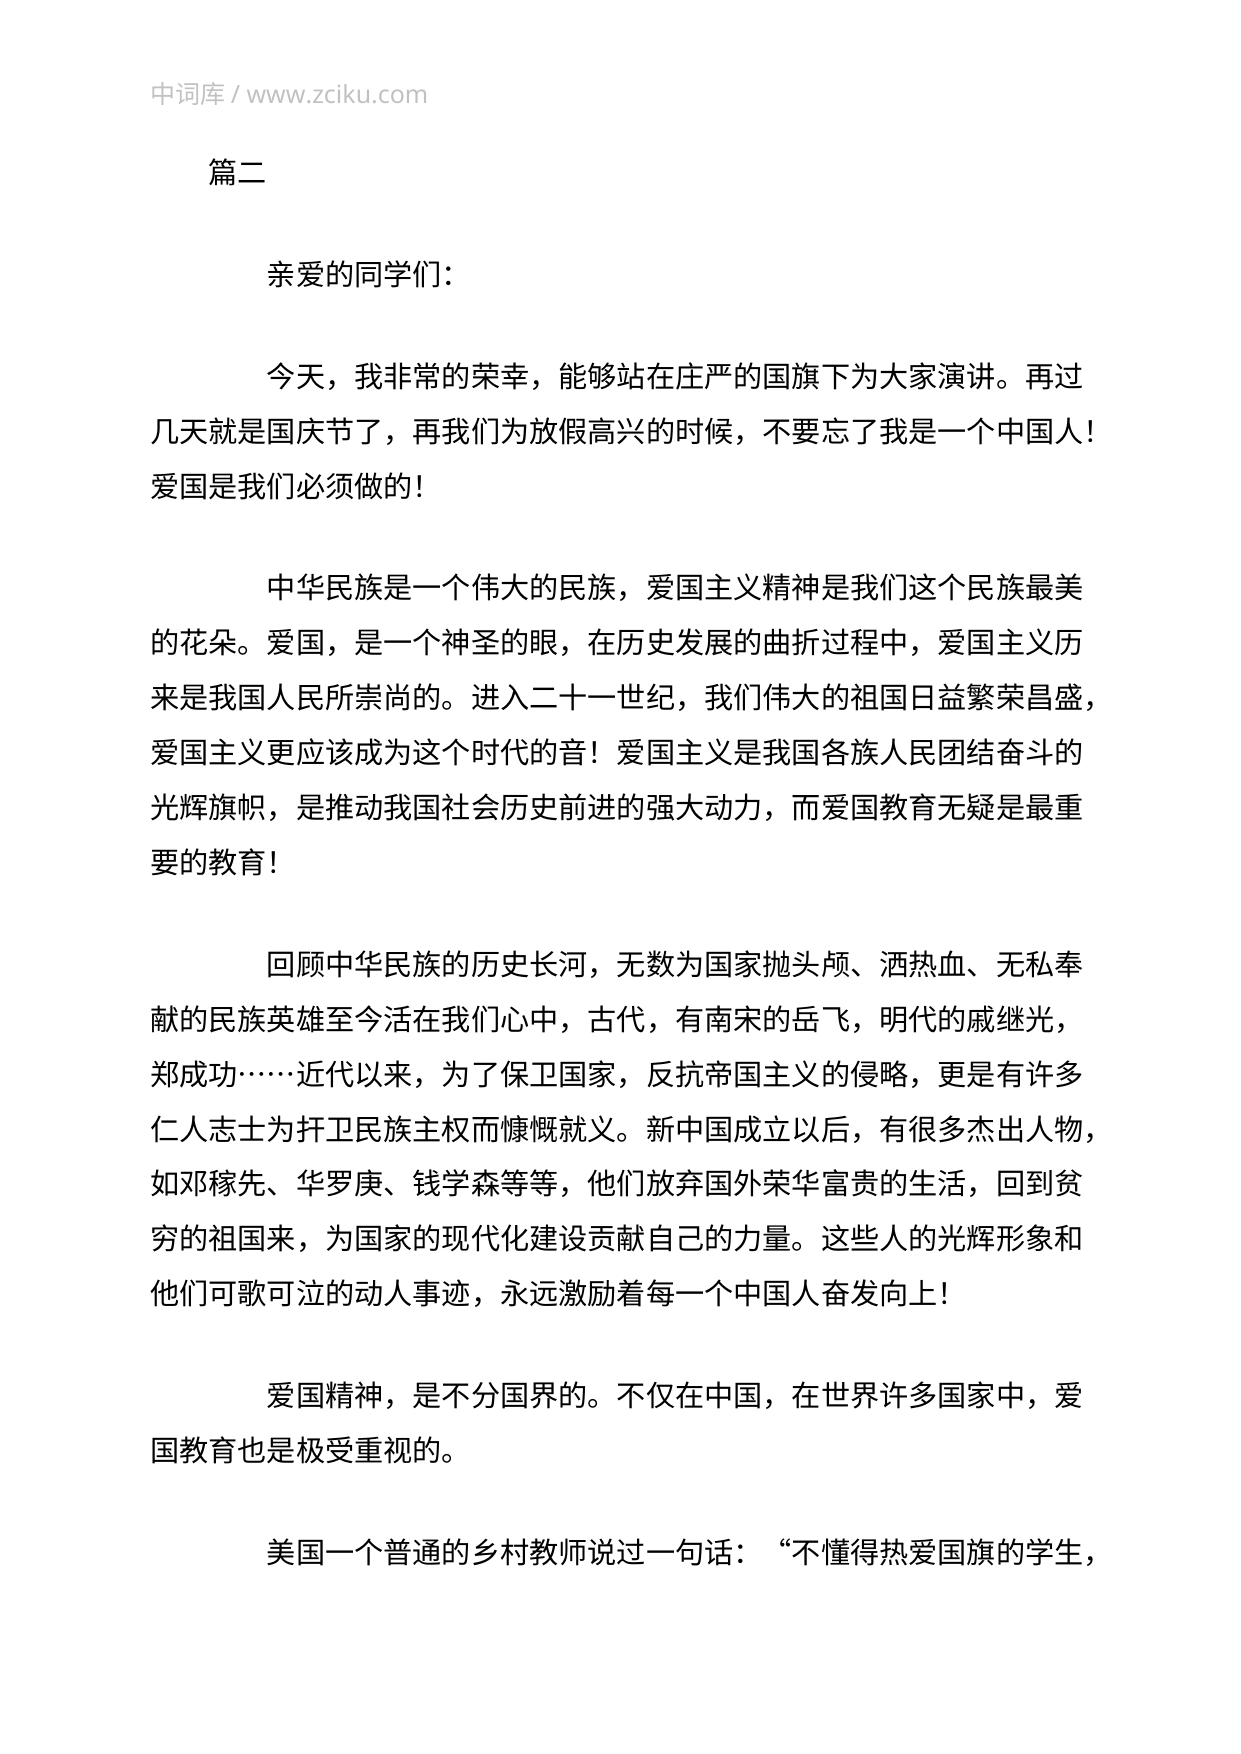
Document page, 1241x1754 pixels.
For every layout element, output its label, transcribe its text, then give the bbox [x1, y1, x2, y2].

text 亲爱的同学们： [150, 252, 1090, 294]
text 篇二 [150, 150, 1090, 192]
text 回顾中华民族的历史长河，无数为国家抛头颅、洒热血、无私奉献的民族英雄至今活在我们心中，古代，有南宋的岳飞，明代的戚继光，郑成功……近代以来，为了保卫国家，反抗帝国主义的侵略，更是有许多仁人志士为扞卫民族主权而慷慨就义。新中国成立以后，有很多杰出人物，如邓稼先、华罗庚、钱学森等等，他们放弃国外荣华富贵的生活，回到贫穷的祖国来，为国家的现代化建设贡献自己的力量。这些人的光辉形象和他们可歌可泣的动人事迹，永远激励着每一个中国人奋发向上！ [150, 941, 1090, 1313]
text 爱国精神，是不分国界的。不仅在中国，在世界许多国家中，爱国教育也是极受重视的。 [150, 1372, 1090, 1470]
text 中华民族是一个伟大的民族，爱国主义精神是我们这个民族最美的花朵。爱国，是一个神圣的眼，在历史发展的曲折过程中，爱国主义历来是我国人民所崇尚的。进入二十一世纪，我们伟大的祖国日益繁荣昌盛，爱国主义更应该成为这个时代的音！爱国主义是我国各族人民团结奋斗的光辉旗帜，是推动我国社会历史前进的强大动力，而爱国教育无疑是最重要的教育！ [150, 565, 1090, 882]
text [150, 1529, 1090, 1571]
text 今天，我非常的荣幸，能够站在庄严的国旗下为大家演讲。再过几天就是国庆节了，再我们为放假高兴的时候，不要忘了我是一个中国人！爱国是我们必须做的！ [150, 353, 1090, 506]
